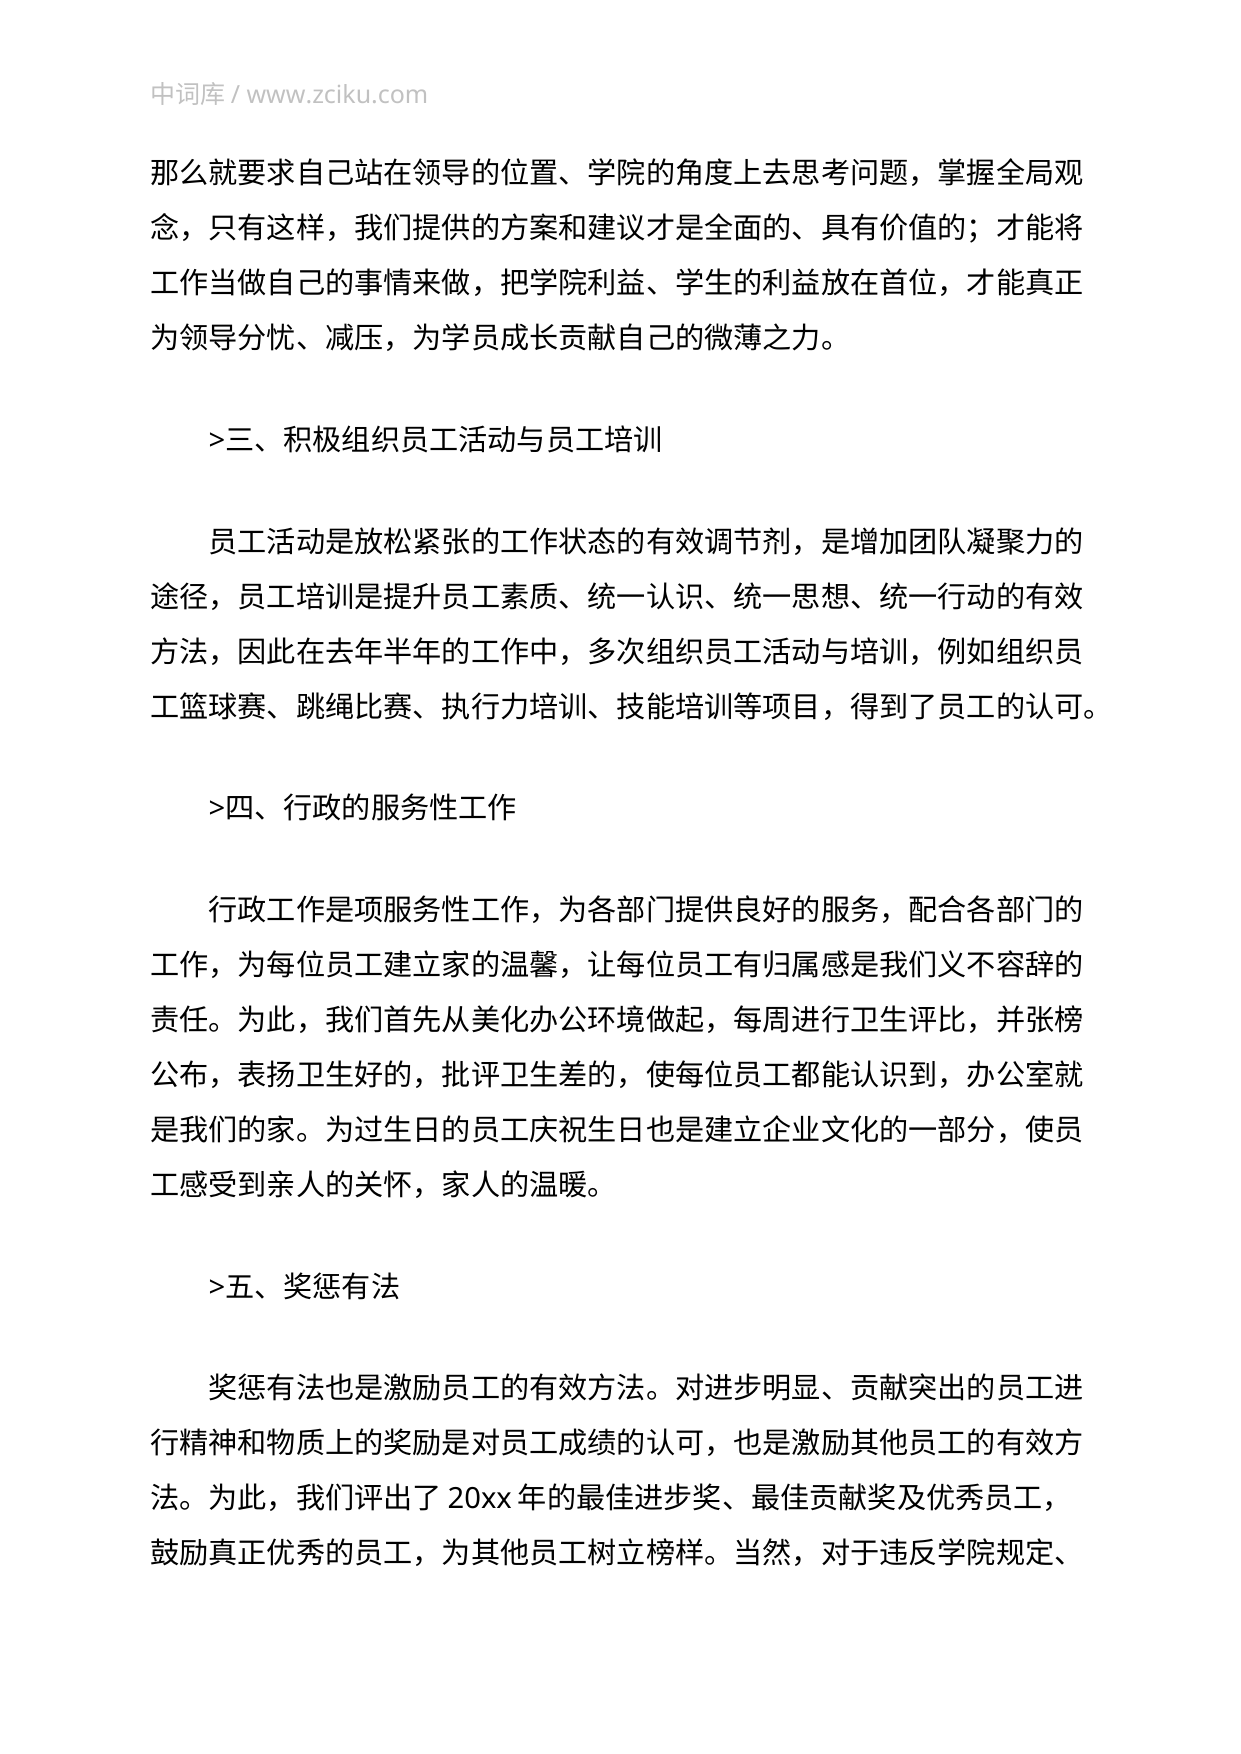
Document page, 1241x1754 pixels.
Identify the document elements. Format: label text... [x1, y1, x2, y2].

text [150, 150, 1090, 357]
text >三、积极组织员工活动与员工培训 [150, 416, 1090, 459]
text >四、行政的服务性工作 [150, 785, 1090, 827]
text 行政工作是项服务性工作，为各部门提供良好的服务，配合各部门的工作，为每位员工建立家的温馨，让每位员工有归属感是我们义不容辞的责任。为此，我们首先从美化办公环境做起，每周进行卫生评比，并张榜公布，表扬卫生好的，批评卫生差的，使每位员工都能认识到，办公室就是我们的家。为过生日的员工庆祝生日也是建立企业文化的一部分，使员工感受到亲人的关怀，家人的温暖。 [150, 887, 1090, 1204]
text >五、奖惩有法 [150, 1263, 1090, 1306]
text 员工活动是放松紧张的工作状态的有效调节剂，是增加团队凝聚力的途径，员工培训是提升员工素质、统一认识、统一思想、统一行动的有效方法，因此在去年半年的工作中，多次组织员工活动与培训，例如组织员工篮球赛、跳绳比赛、执行力培训、技能培训等项目，得到了员工的认可。 [150, 518, 1090, 725]
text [150, 1365, 1090, 1572]
